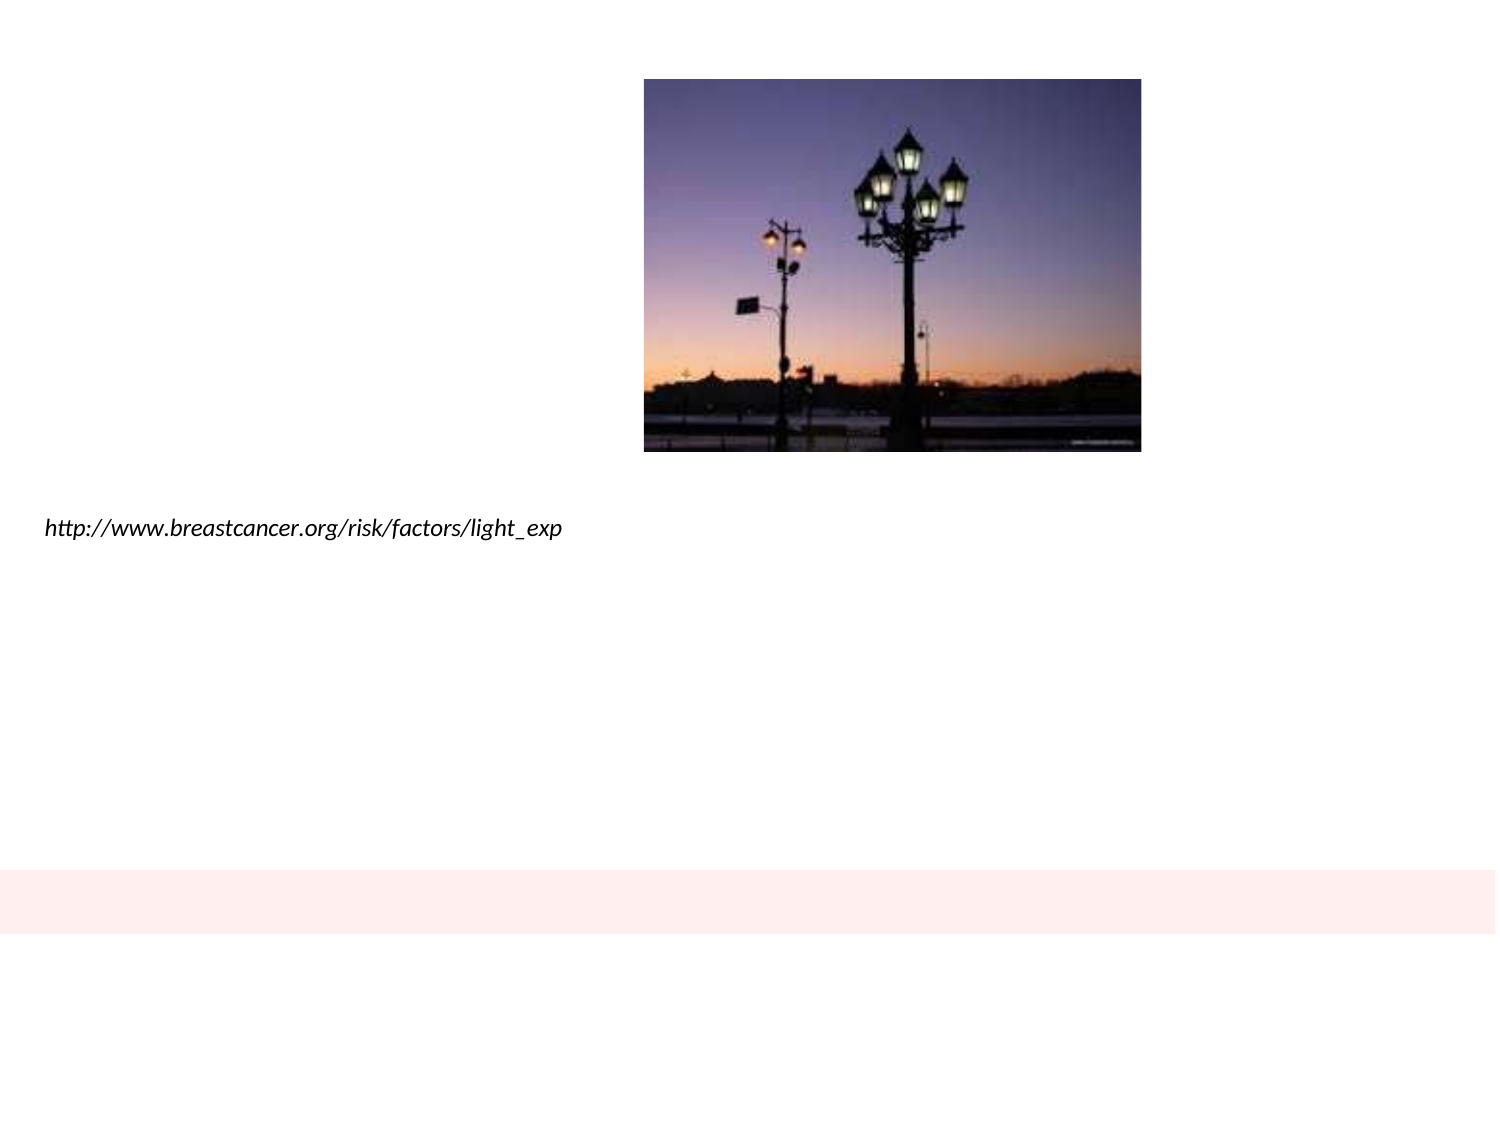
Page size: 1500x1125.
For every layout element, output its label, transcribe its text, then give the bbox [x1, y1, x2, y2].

text http://www.breastcancer.org/risk/factors/light_exp [44, 512, 1500, 543]
picture [643, 79, 1142, 452]
